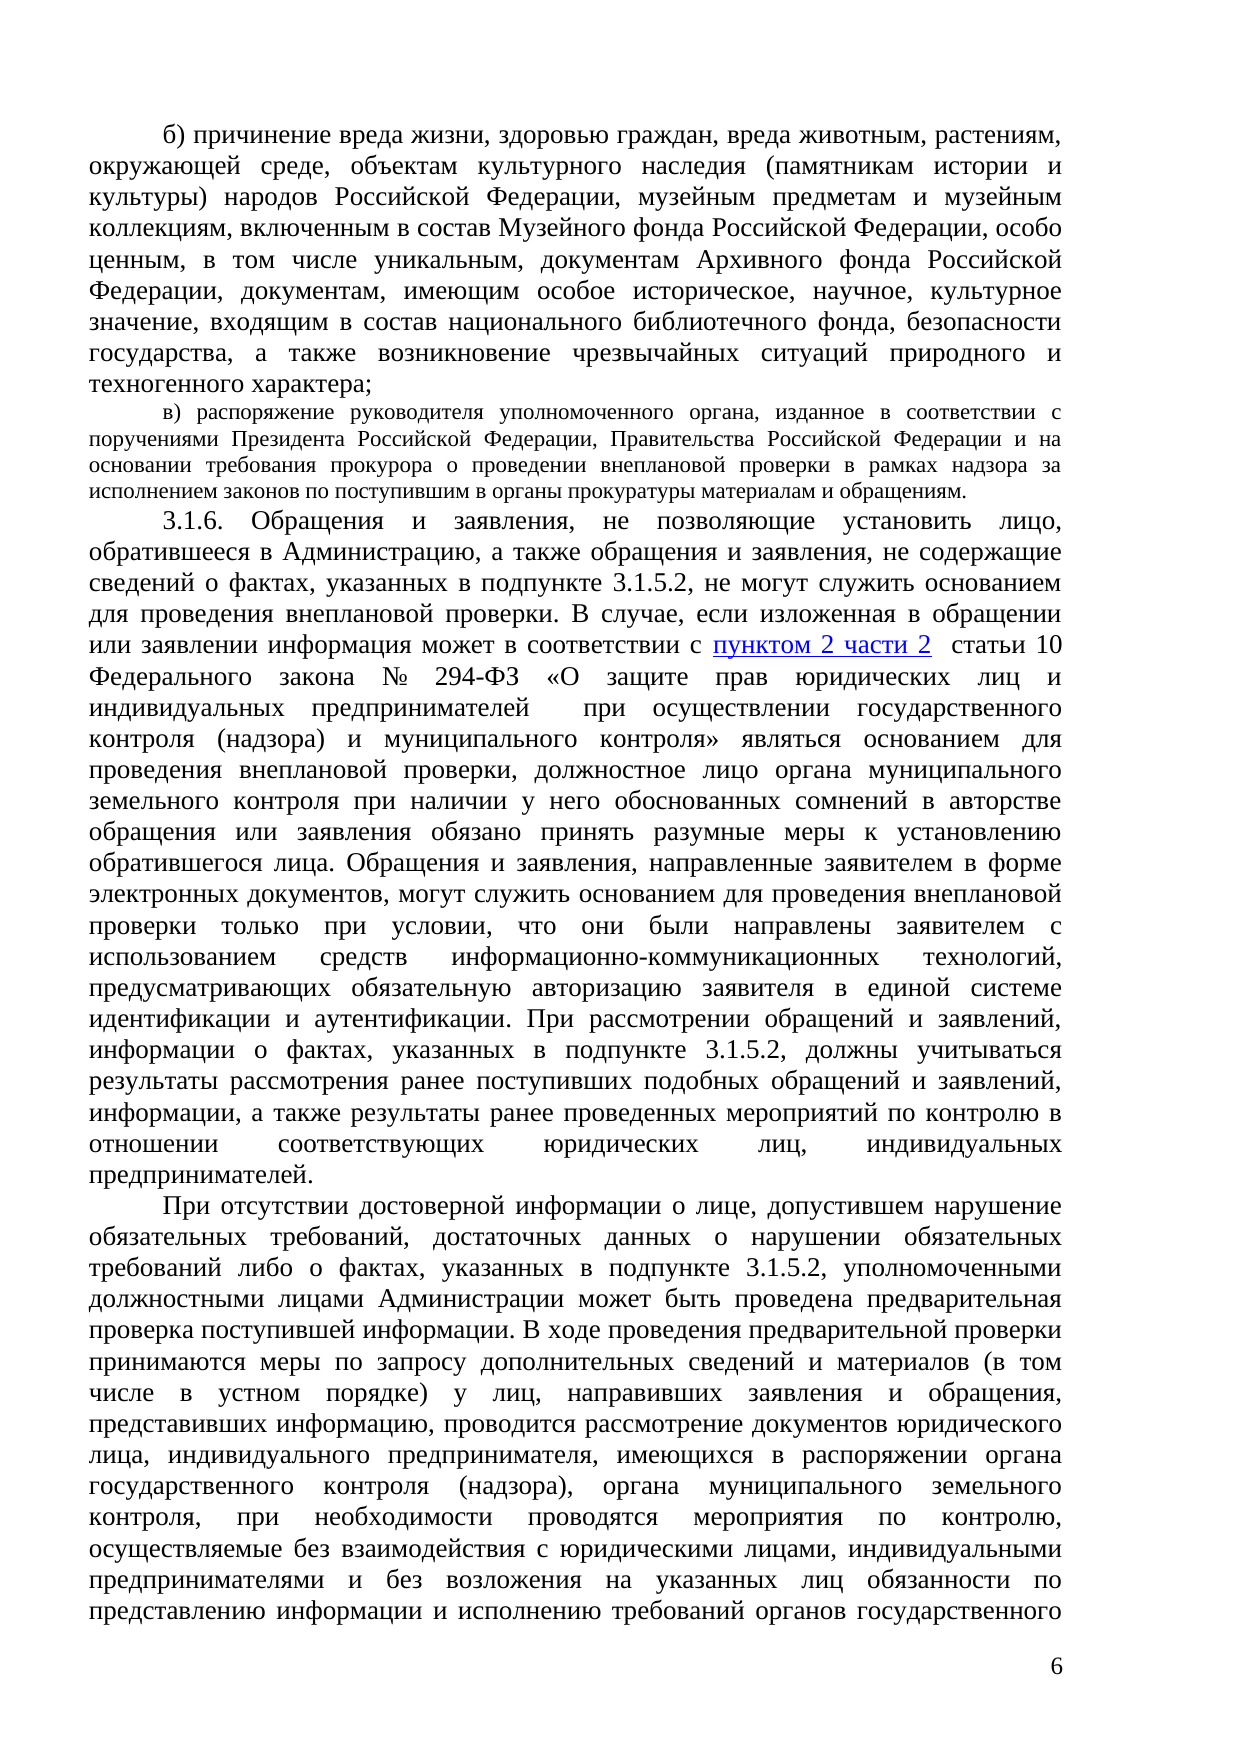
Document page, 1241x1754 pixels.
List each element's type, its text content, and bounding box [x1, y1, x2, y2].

text б) причинение вреда жизни, здоровью граждан, вреда животным, растениям, окружающей среде, объектам культурного наследия (памятникам истории и культуры) народов Российской Федерации, музейным предметам и музейным коллекциям, включенным в состав Музейного фонда Российской Федерации, особо ценным, в том числе уникальным, документам Архивного фонда Российской Федерации, документам, имеющим особое историческое, научное, культурное значение, входящим в состав национального библиотечного фонда, безопасности государства, а также возникновение чрезвычайных ситуаций природного и техногенного характера; [89, 118, 1063, 398]
text 3.1.6. Обращения и заявления, не позволяющие установить лицо, обратившееся в Администрацию, а также обращения и заявления, не содержащие сведений о фактах, указанных в подпункте 3.1.5.2, не могут служить основанием для проведения внеплановой проверки. В случае, если изложенная в обращении или заявлении информация может в соответствии с пунктом 2 части 2 статьи 10 Федерального закона № 294-ФЗ «О защите прав юридических лиц и индивидуальных предпринимателей при осуществлении государственного контроля (надзора) и муниципального контроля» являться основанием для проведения внеплановой проверки, должностное лицо органа муниципального земельного контроля при наличии у него обоснованных сомнений в авторстве обращения или заявления обязано принять разумные меры к установлению обратившегося лица. Обращения и заявления, направленные заявителем в форме электронных документов, могут служить основанием для проведения внеплановой проверки только при условии, что они были направлены заявителем с использованием средств информационно-коммуникационных технологий, предусматривающих обязательную авторизацию заявителя в единой системе идентификации и аутентификации. При рассмотрении обращений и заявлений, информации о фактах, указанных в подпункте 3.1.5.2, должны учитываться результаты рассмотрения ранее поступивших подобных обращений и заявлений, информации, а также результаты ранее проведенных мероприятий по контролю в отношении соответствующих юридических лиц, индивидуальных предпринимателей. [89, 504, 1063, 1189]
text в) распоряжение руководителя уполномоченного органа, изданное в соответствии с поручениями Президента Российской Федерации, Правительства Российской Федерации и на основании требования прокурора о проведении внеплановой проверки в рамках надзора за исполнением законов по поступившим в органы прокуратуры материалам и обращениям. [89, 398, 1063, 504]
